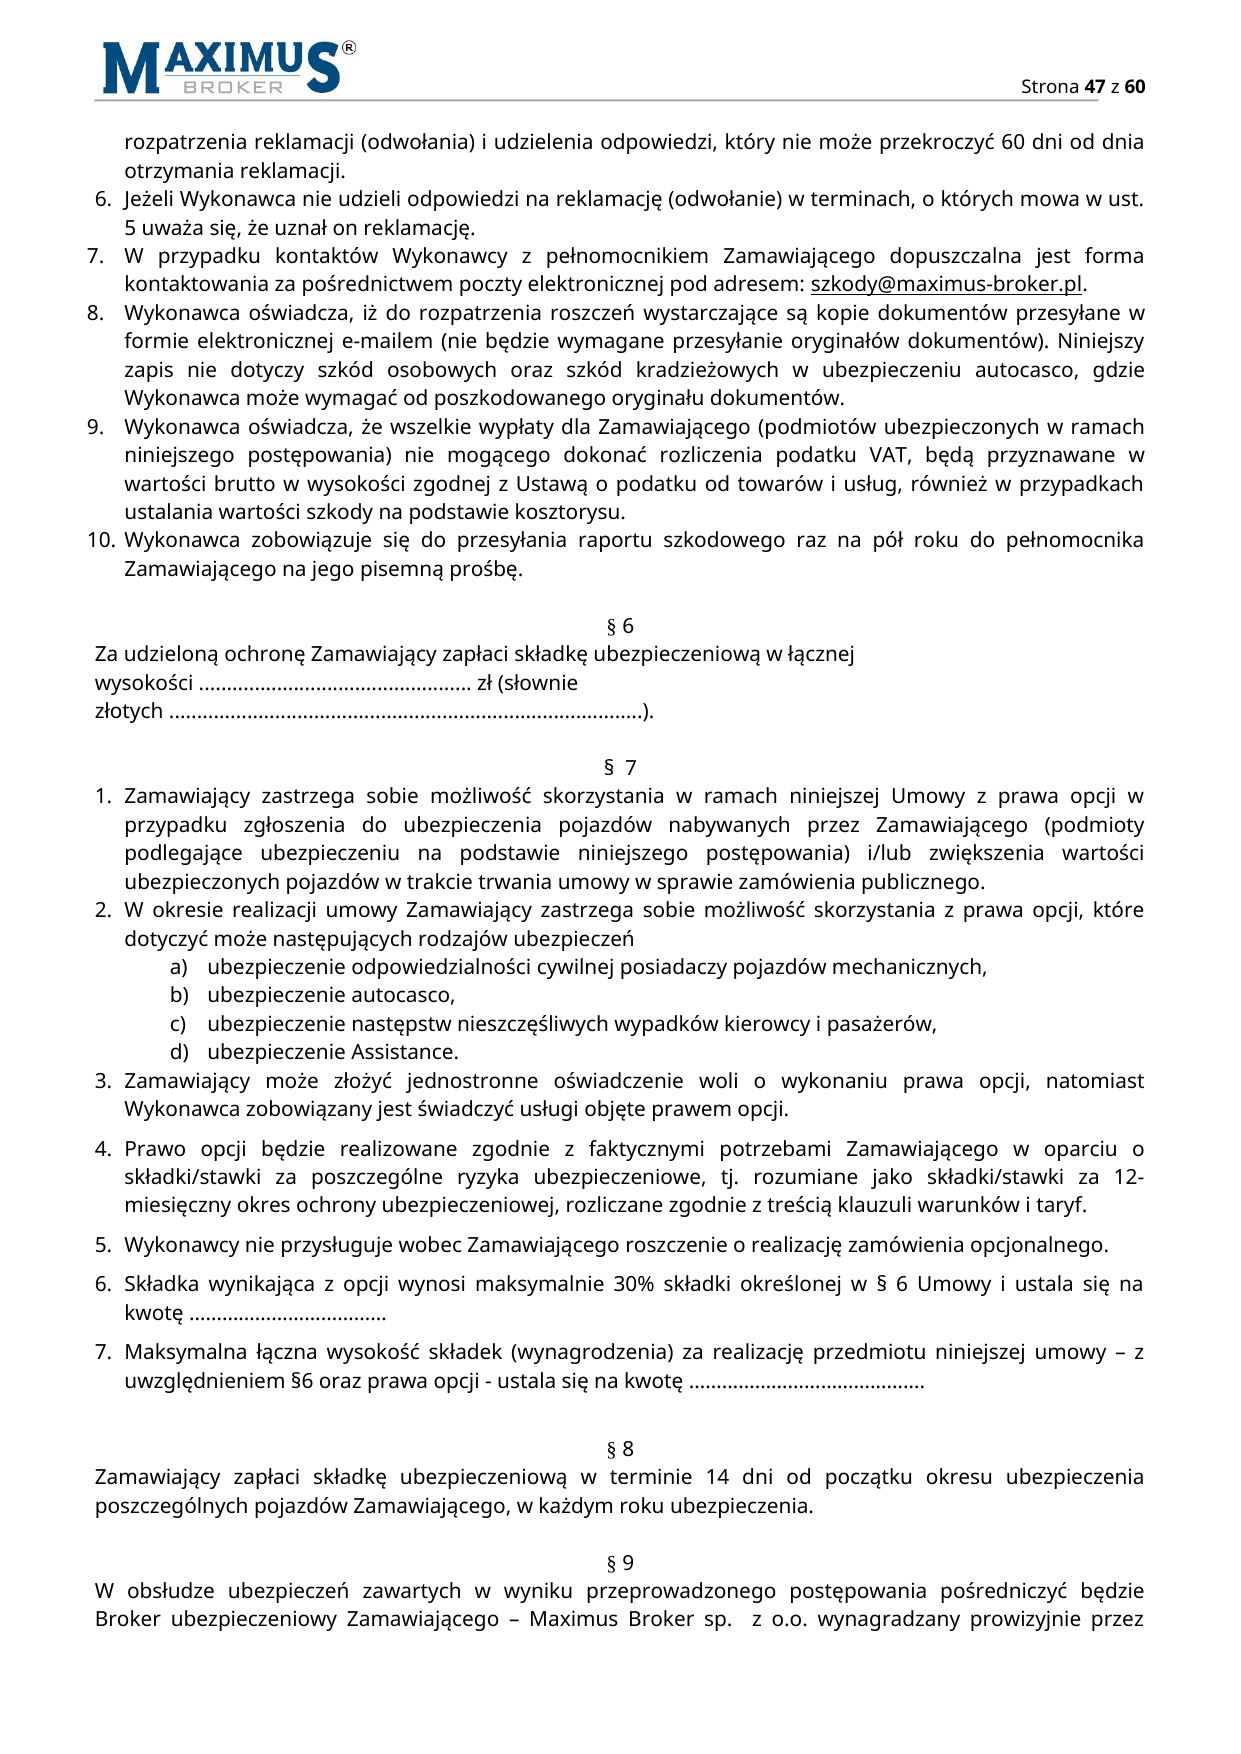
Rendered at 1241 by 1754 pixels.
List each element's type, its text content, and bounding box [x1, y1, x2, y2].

list Wykonawca oświadcza, iż do rozpatrzenia roszczeń wystarczające są kopie dokumentów przesyłane w formie elektronicznej e-mailem (nie będzie wymagane przesyłanie oryginałów dokumentów). Niniejszy zapis nie dotyczy szkód osobowych oraz szkód kradzieżowych w ubezpieczeniu autocasco, gdzie Wykonawca może wymagać od poszkodowanego oryginału dokumentów. [87, 298, 1146, 412]
list Wykonawcy nie przysługuje wobec Zamawiającego roszczenie o realizację zamówienia opcjonalnego. [94, 1230, 1146, 1258]
text § 7 [94, 753, 1146, 781]
list Maksymalna łączna wysokość składek (wynagrodzenia) za realizację przedmiotu niniejszej umowy – z uwzględnieniem §6 oraz prawa opcji - ustala się na kwotę ……………………………………. [94, 1337, 1146, 1394]
text Za udzieloną ochronę Zamawiający zapłaci składkę ubezpieczeniową w łącznej wysokości ................................................. zł (słownie złotych .....................................................................................). [94, 639, 1146, 724]
list Zamawiający może złożyć jednostronne oświadczenie woli o wykonaniu prawa opcji, natomiast Wykonawca zobowiązany jest świadczyć usługi objęte prawem opcji. [94, 1066, 1146, 1123]
picture [97, 36, 362, 98]
list Wykonawca zobowiązuje się do przesyłania raportu szkodowego raz na pół roku do pełnomocnika Zamawiającego na jego pisemną prośbę. [87, 526, 1146, 582]
list Zamawiający zastrzega sobie możliwość skorzystania w ramach niniejszej Umowy z prawa opcji w przypadku zgłoszenia do ubezpieczenia pojazdów nabywanych przez Zamawiającego (podmioty podlegające ubezpieczeniu na podstawie niniejszego postępowania) i/lub zwiększenia wartości ubezpieczonych pojazdów w trakcie trwania umowy w sprawie zamówienia publicznego. [94, 781, 1146, 895]
list Wykonawca oświadcza, że wszelkie wypłaty dla Zamawiającego (podmiotów ubezpieczonych w ramach niniejszego postępowania) nie mogącego dokonać rozliczenia podatku VAT, będą przyznawane w wartości brutto w wysokości zgodnej z Ustawą o podatku od towarów i usług, również w przypadkach ustalania wartości szkody na podstawie kosztorysu. [87, 412, 1146, 526]
list ubezpieczenie odpowiedzialności cywilnej posiadaczy pojazdów mechanicznych, [169, 952, 1146, 981]
text 6 [94, 611, 1146, 639]
list Jeżeli Wykonawca nie udzieli odpowiedzi na reklamację (odwołanie) w terminach, o których mowa w ust. 5 uważa się, że uznał on reklamację. [94, 184, 1146, 241]
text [94, 1576, 1146, 1633]
text 9 [94, 1548, 1146, 1576]
list ubezpieczenie autocasco, [169, 981, 1146, 1009]
text Zamawiający zapłaci składkę ubezpieczeniową w terminie 14 dni od początku okresu ubezpieczenia poszczególnych pojazdów Zamawiającego, w każdym roku ubezpieczenia. [94, 1462, 1146, 1519]
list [94, 127, 1146, 184]
list W przypadku kontaktów Wykonawcy z pełnomocnikiem Zamawiającego dopuszczalna jest forma kontaktowania za pośrednictwem poczty elektronicznej pod adresem: szkody@maximus-broker.pl. [87, 241, 1146, 298]
list ubezpieczenie Assistance. [169, 1037, 1146, 1066]
list Prawo opcji będzie realizowane zgodnie z faktycznymi potrzebami Zamawiającego w oparciu o składki/stawki za poszczególne ryzyka ubezpieczeniowe, tj. rozumiane jako składki/stawki za 12-miesięczny okres ochrony ubezpieczeniowej, rozliczane zgodnie z treścią klauzuli warunków i taryf. [94, 1134, 1146, 1219]
list Składka wynikająca z opcji wynosi maksymalnie 30% składki określonej w § 6 Umowy i ustala się na kwotę ……………………………… [94, 1269, 1146, 1326]
list ubezpieczenie następstw nieszczęśliwych wypadków kierowcy i pasażerów, [169, 1009, 1146, 1037]
list W okresie realizacji umowy Zamawiający zastrzega sobie możliwość skorzystania z prawa opcji, które dotyczyć może następujących rodzajów ubezpieczeń [94, 895, 1146, 952]
text 8 [94, 1434, 1146, 1462]
